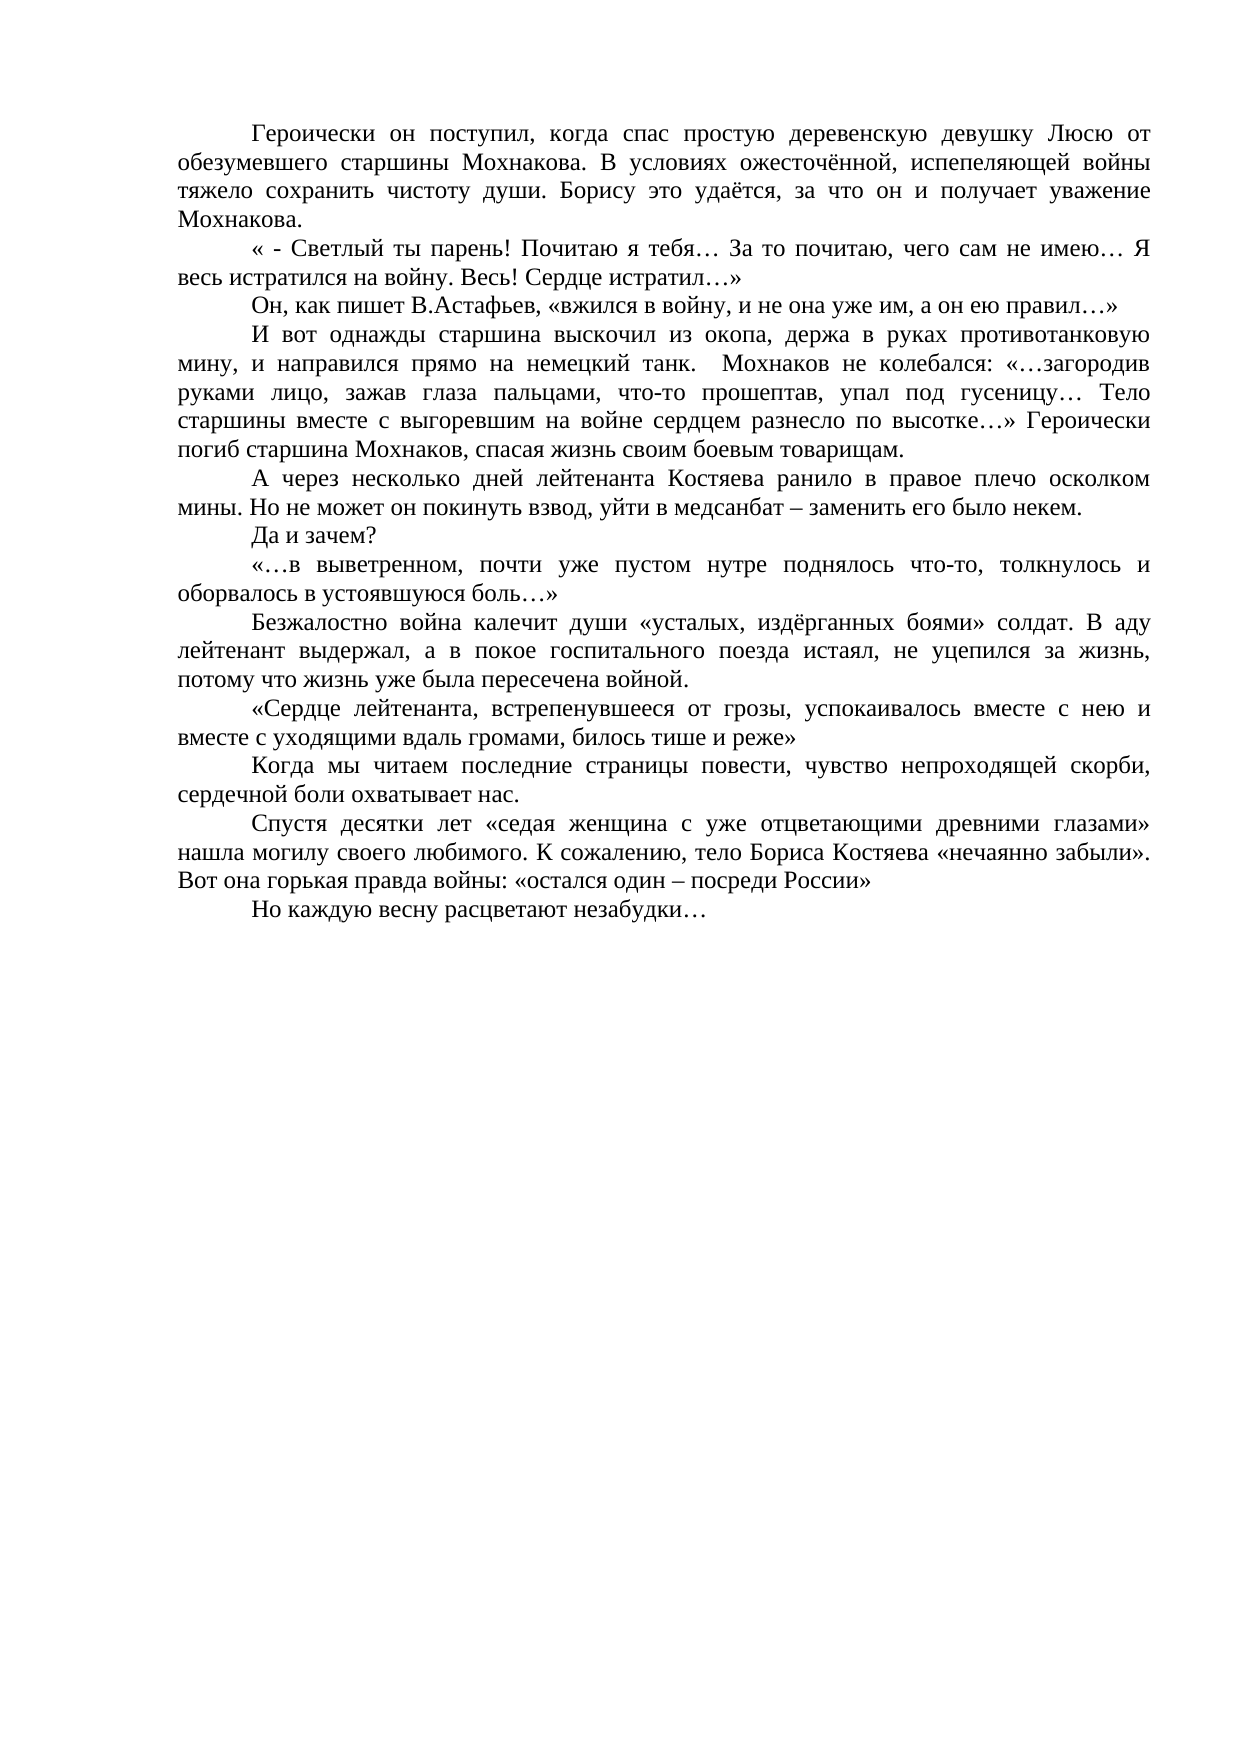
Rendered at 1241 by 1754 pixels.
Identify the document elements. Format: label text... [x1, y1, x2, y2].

text Да и зачем? [177, 521, 1152, 549]
text Он, как пишет В.Астафьев, «вжился в войну, и не она уже им, а он ею правил…» [177, 291, 1152, 319]
text Героически он поступил, когда спас простую деревенскую девушку Люсю от обезумевшего старшины Мохнакова. В условиях ожесточённой, испепеляющей войны тяжело сохранить чистоту души. Борису это удаётся, за что он и получает уважение Мохнакова. [177, 118, 1152, 233]
text «Сердце лейтенанта, встрепенувшееся от грозы, успокаивалось вместе с нею и вместе с уходящими вдаль громами, билось тише и реже» [177, 693, 1152, 751]
text « - Светлый ты парень! Почитаю я тебя… За то почитаю, чего сам не имею… Я весь истратился на войну. Весь! Сердце истратил…» [177, 233, 1152, 291]
text И вот однажды старшина выскочил из окопа, держа в руках противотанковую мину, и направился прямо на немецкий танк. Мохнаков не колебался: «…загородив руками лицо, зажав глаза пальцами, что-то прошептав, упал под гусеницу… Тело старшины вместе с выгоревшим на войне сердцем разнесло по высотке…» Героически погиб старшина Мохнаков, спасая жизнь своим боевым товарищам. [177, 319, 1152, 463]
text Когда мы читаем последние страницы повести, чувство непроходящей скорби, сердечной боли охватывает нас. [177, 751, 1152, 808]
text Безжалостно война калечит души «усталых, издёрганных боями» солдат. В аду лейтенант выдержал, а в покое госпитального поезда истаял, не уцепился за жизнь, потому что жизнь уже была пересечена войной. [177, 607, 1152, 693]
text «…в выветренном, почти уже пустом нутре поднялось что-то, толкнулось и оборвалось в устоявшуюся боль…» [177, 549, 1152, 607]
text А через несколько дней лейтенанта Костяева ранило в правое плечо осколком мины. Но не может он покинуть взвод, уйти в медсанбат – заменить его было некем. [177, 463, 1152, 521]
text Спустя десятки лет «седая женщина с уже отцветающими древними глазами» нашла могилу своего любимого. К сожалению, тело Бориса Костяева «нечаянно забыли». Вот она горькая правда войны: «остался один – посреди России» [177, 808, 1152, 894]
text Но каждую весну расцветают незабудки… [177, 894, 1152, 923]
